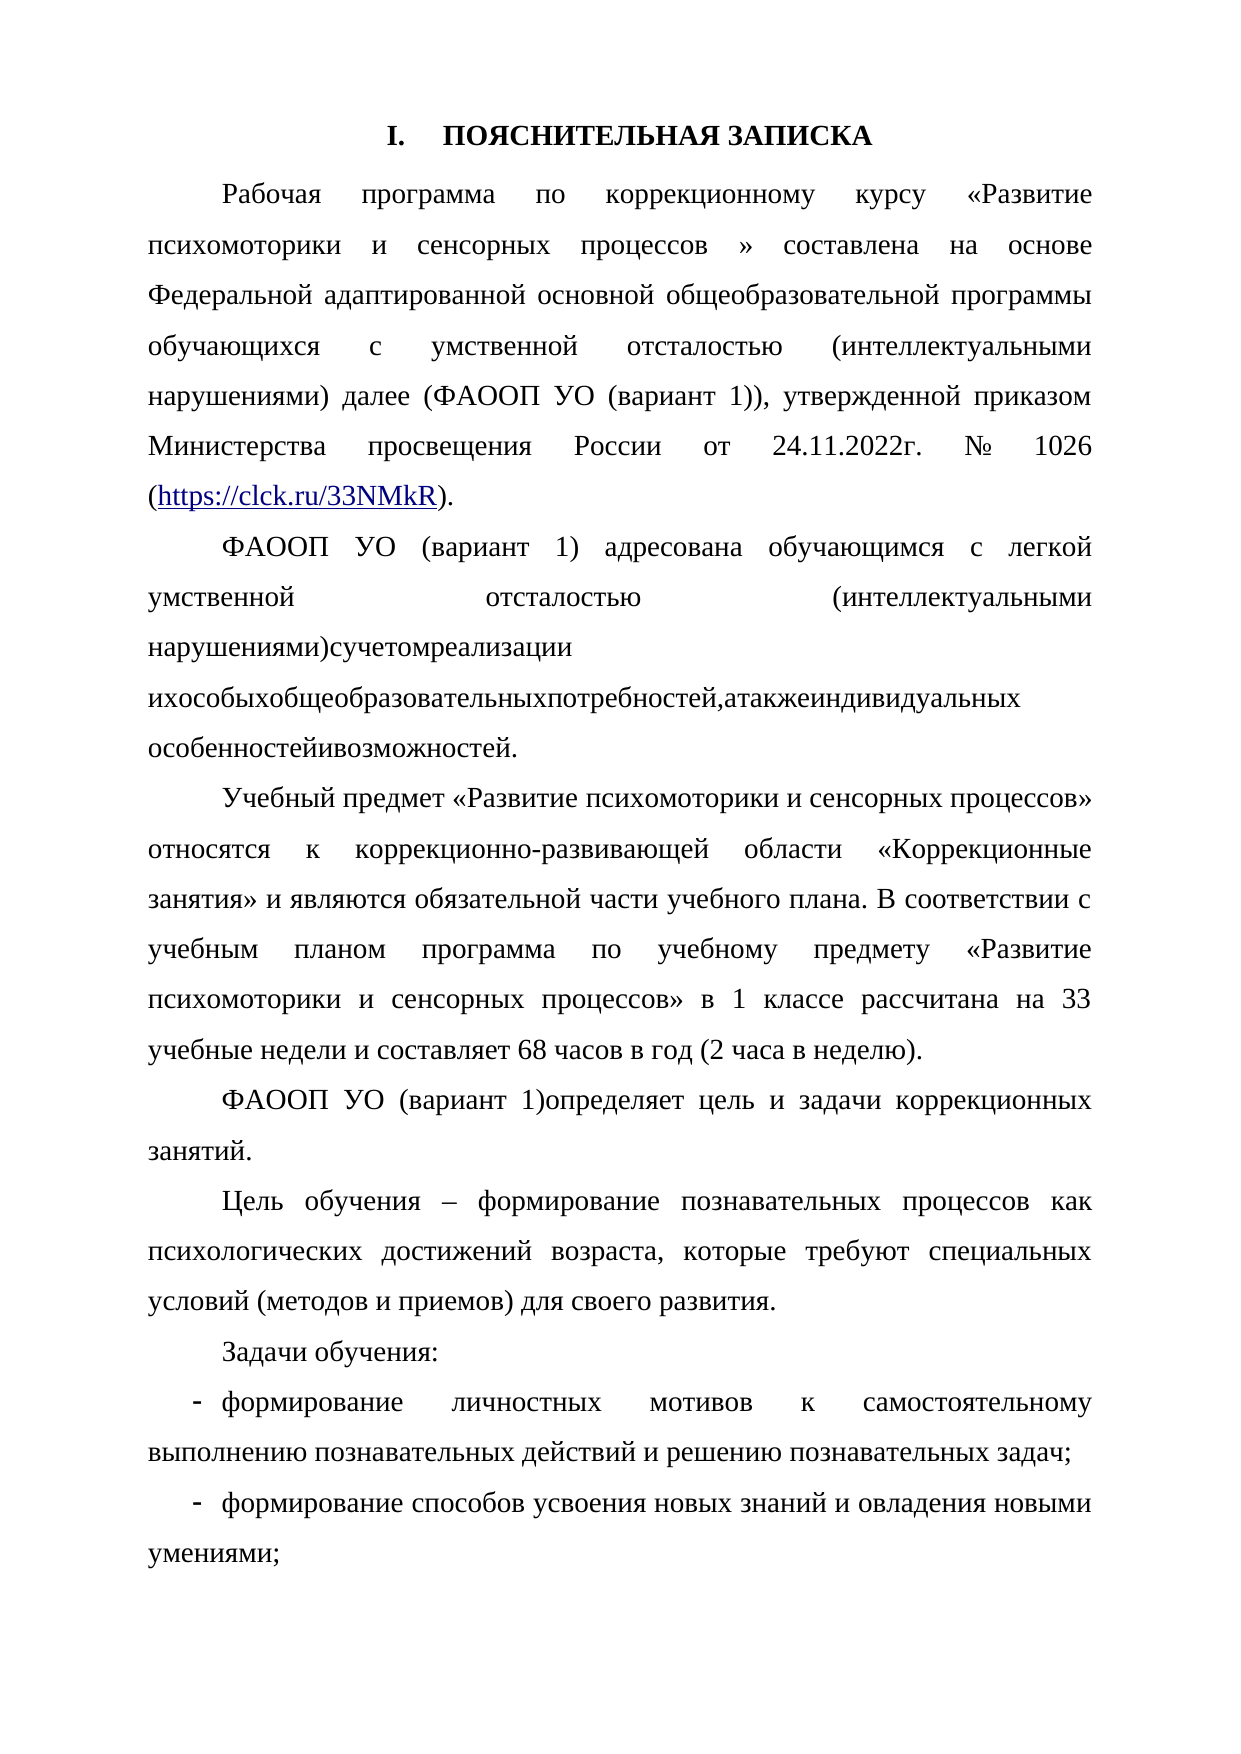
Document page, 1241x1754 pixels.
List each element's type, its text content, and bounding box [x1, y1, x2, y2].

text Цель обучения – формирование познавательных процессов как психологических достижений возраста, которые требуют специальных условий (методов и приемов) для своего развития. [148, 1183, 1092, 1317]
text ФАООП УО (вариант 1) адресована обучающимся с легкой умственной отсталостью (интеллектуальными нарушениями)сучетомреализации ихособыхобщеобразовательныхпотребностей,атакжеиндивидуальных особенностейивозможностей. [148, 529, 1092, 764]
text Учебный предмет «Развитие психомоторики и сенсорных процессов» относятся к коррекционно-развивающей области «Коррекционные занятия» и являются обязательной части учебного плана. В соответствии с учебным планом программа по учебному предмету «Развитие психомоторики и сенсорных процессов» в 1 классе рассчитана на 33 учебные недели и составляет 68 часов в год (2 часа в неделю). [148, 780, 1092, 1066]
text ФАООП УО (вариант 1)определяет цель и задачи коррекционных занятий. [148, 1082, 1092, 1166]
subtitle ПОЯСНИТЕЛЬНАЯ ЗАПИСКА [185, 118, 1092, 152]
text Рабочая программа по коррекционному курсу «Развитие психомоторики и сенсорных процессов » составлена на основе Федеральной адаптированной основной общеобразовательной программы обучающихся с умственной отсталостью (интеллектуальными нарушениями) далее (ФАООП УО (вариант 1)), утвержденной приказом Министерства просвещения России от 24.11.2022г. № 1026 (https://clck.ru/33NMkR). [148, 177, 1092, 512]
text Задачи обучения: [148, 1334, 1092, 1367]
list формирование способов усвоения новых знаний и овладения новыми умениями; [148, 1485, 1092, 1569]
list формирование личностных мотивов к самостоятельному выполнению познавательных действий и решению познавательных задач; [148, 1384, 1092, 1468]
